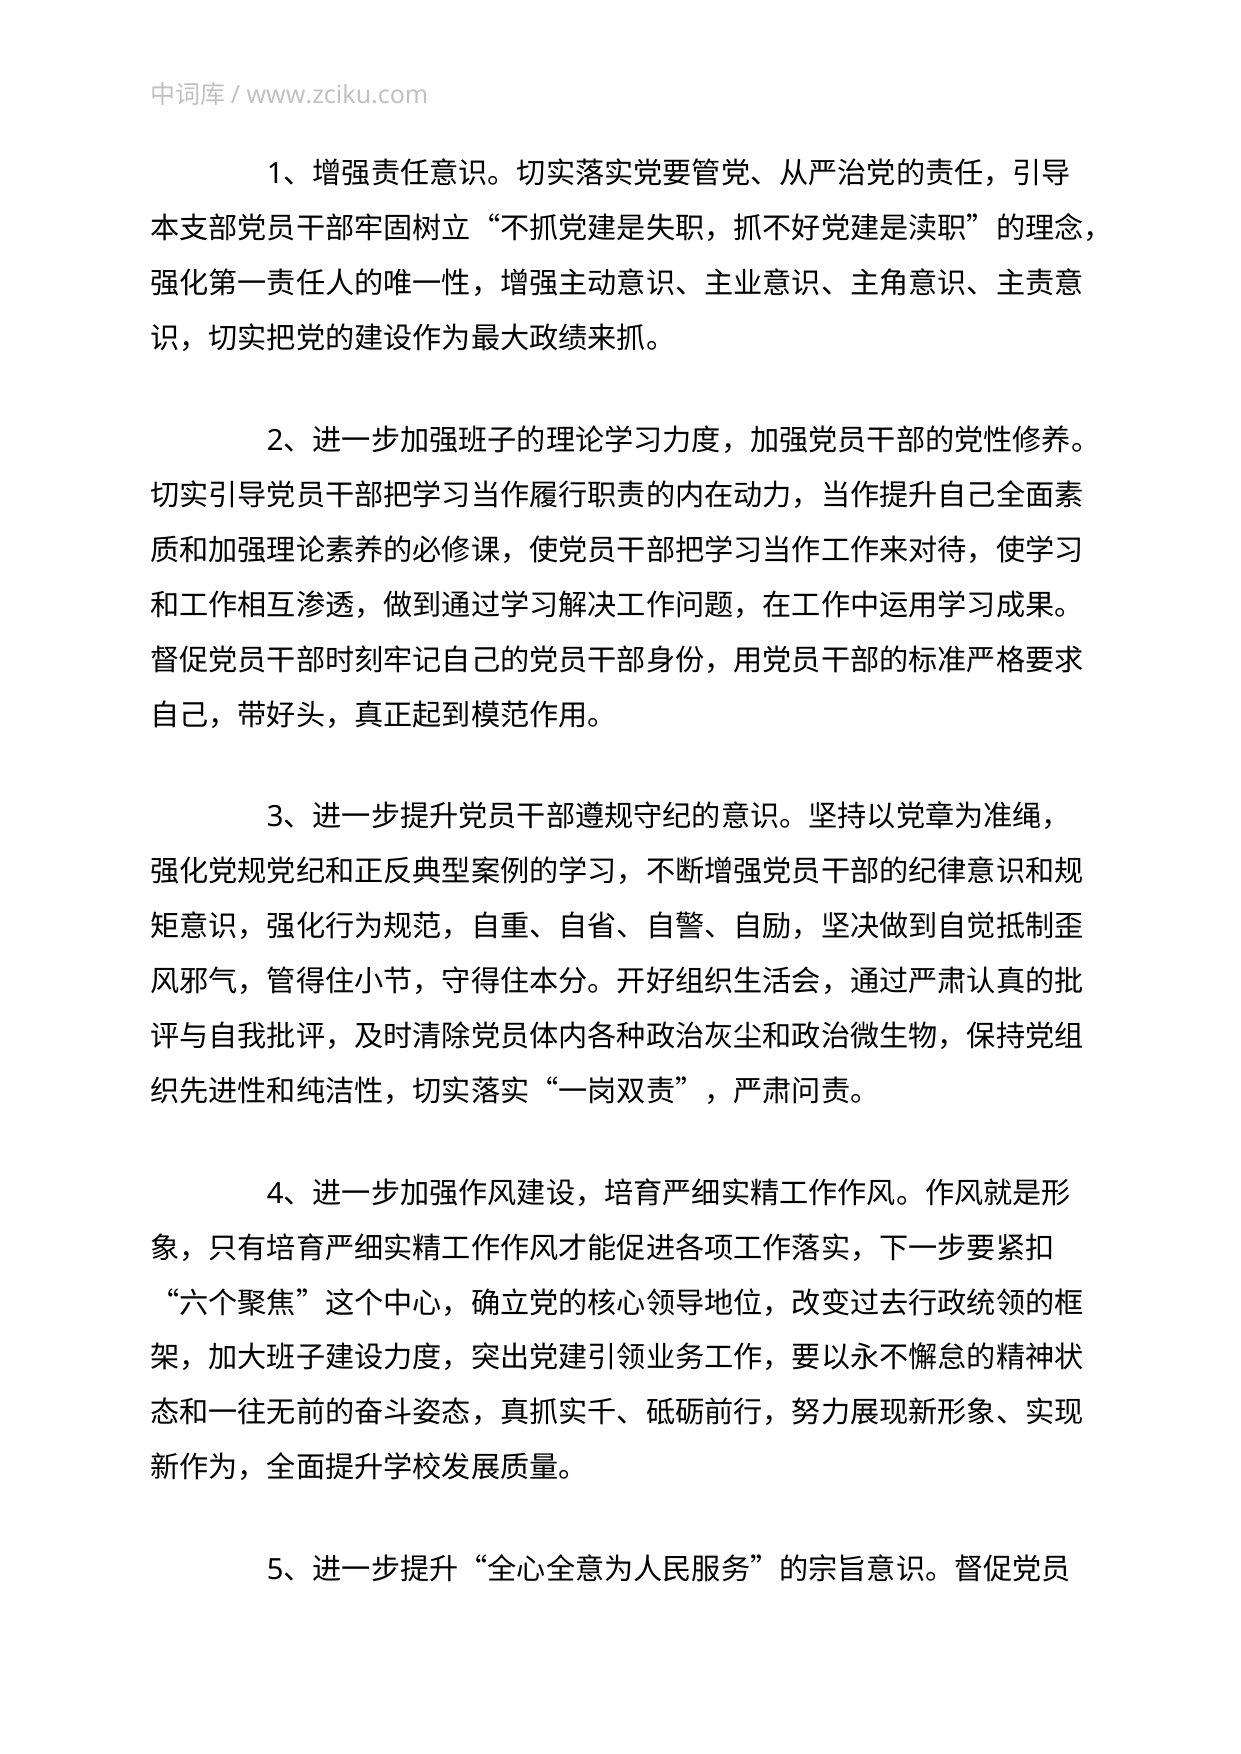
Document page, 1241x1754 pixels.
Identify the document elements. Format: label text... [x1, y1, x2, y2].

text 3、进一步提升党员干部遵规守纪的意识。坚持以党章为准绳，强化党规党纪和正反典型案例的学习，不断增强党员干部的纪律意识和规矩意识，强化行为规范，自重、自省、自警、自励，坚决做到自觉抵制歪风邪气，管得住小节，守得住本分。开好组织生活会，通过严肃认真的批评与自我批评，及时清除党员体内各种政治灰尘和政治微生物，保持党组织先进性和纯洁性，切实落实“一岗双责”，严肃问责。 [150, 793, 1090, 1110]
text 1、增强责任意识。切实落实党要管党、从严治党的责任，引导本支部党员干部牢固树立“不抓党建是失职，抓不好党建是渎职”的理念，强化第一责任人的唯一性，增强主动意识、主业意识、主角意识、主责意识，切实把党的建设作为最大政绩来抓。 [150, 150, 1090, 357]
text 4、进一步加强作风建设，培育严细实精工作作风。作风就是形象，只有培育严细实精工作作风才能促进各项工作落实，下一步要紧扣“六个聚焦”这个中心，确立党的核心领导地位，改变过去行政统领的框架，加大班子建设力度，突出党建引领业务工作，要以永不懈怠的精神状态和一往无前的奋斗姿态，真抓实千、砥砺前行，努力展现新形象、实现新作为，全面提升学校发展质量。 [150, 1169, 1090, 1486]
text 2、进一步加强班子的理论学习力度，加强党员干部的党性修养。切实引导党员干部把学习当作履行职责的内在动力，当作提升自己全面素质和加强理论素养的必修课，使党员干部把学习当作工作来对待，使学习和工作相互渗透，做到通过学习解决工作问题，在工作中运用学习成果。督促党员干部时刻牢记自己的党员干部身份，用党员干部的标准严格要求自己，带好头，真正起到模范作用。 [150, 417, 1090, 733]
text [150, 1546, 1090, 1588]
